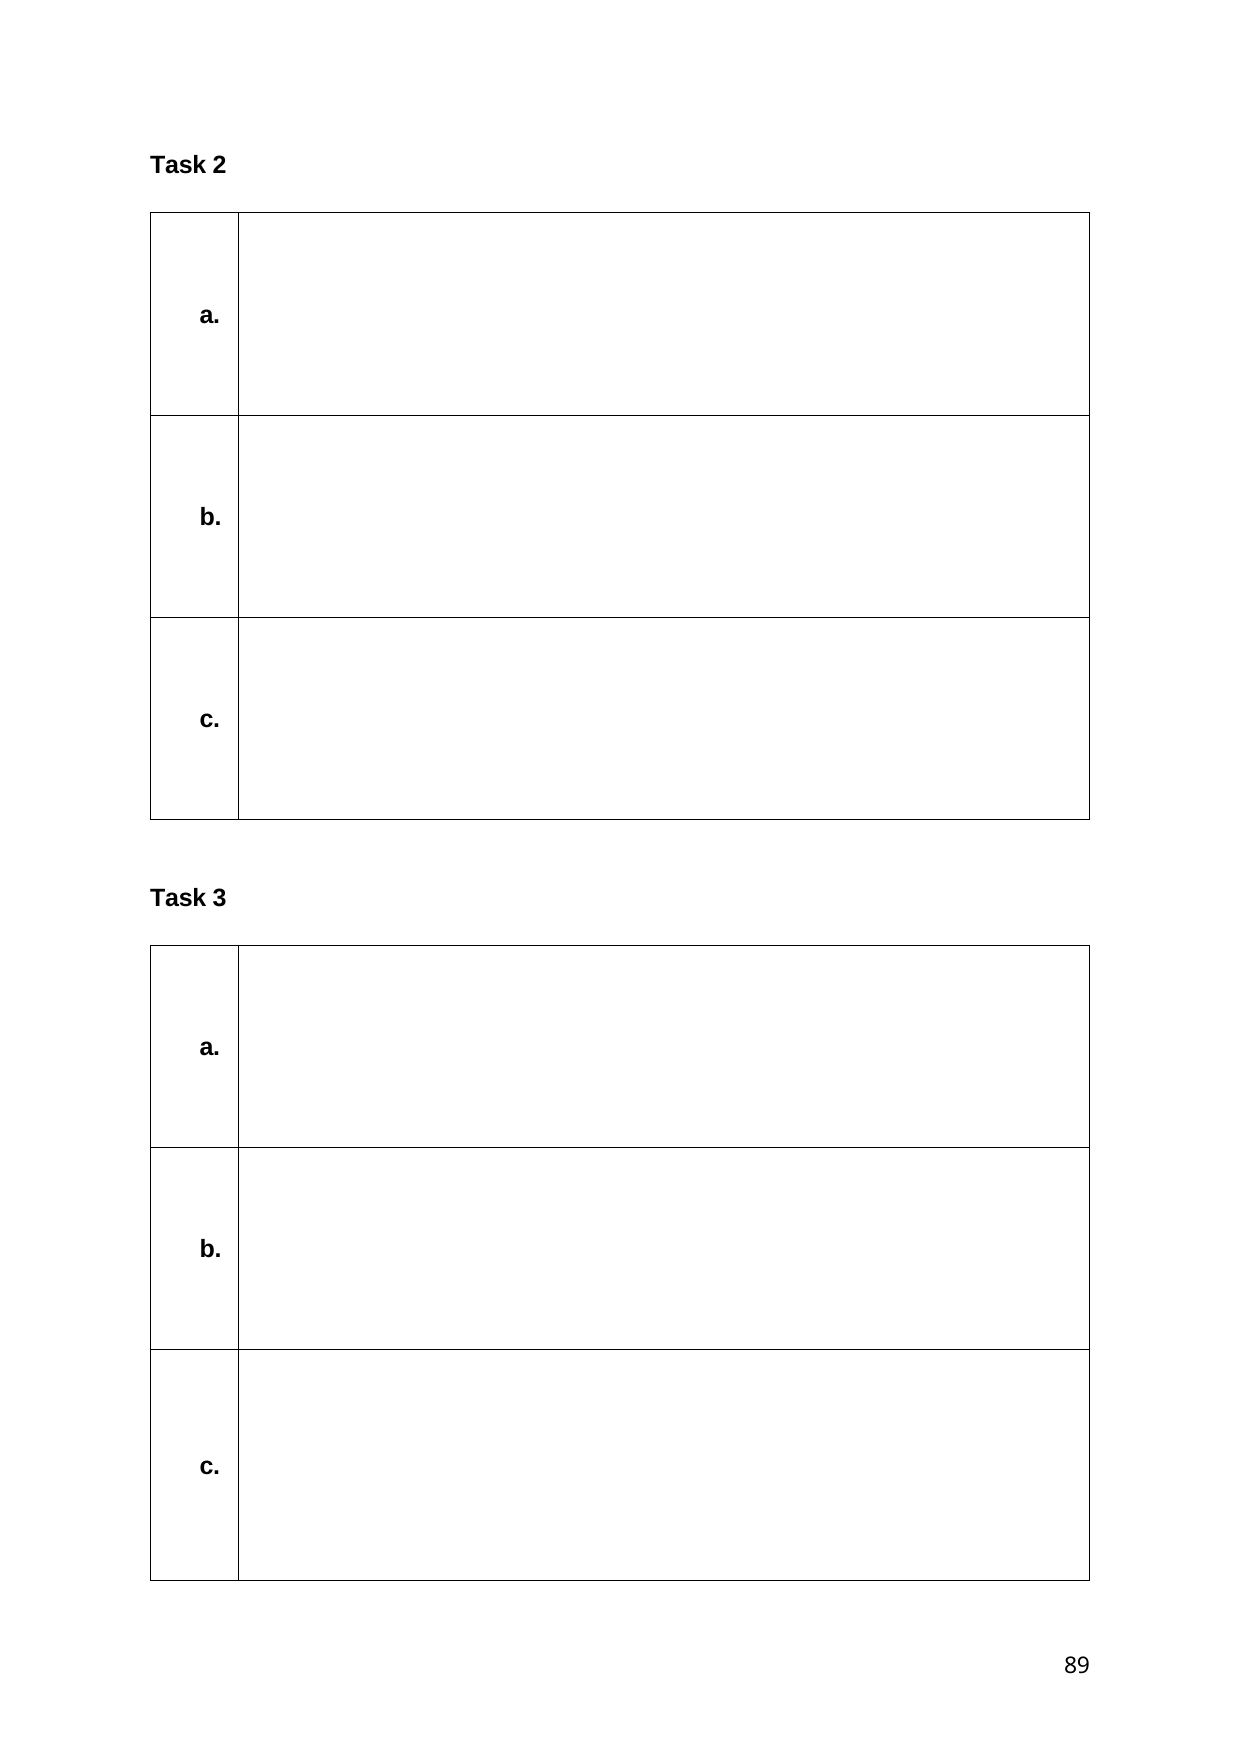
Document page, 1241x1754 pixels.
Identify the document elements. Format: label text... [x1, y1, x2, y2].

table_header [151, 213, 238, 414]
table_cell [151, 1148, 238, 1349]
table_header [239, 213, 1089, 414]
table_cell [151, 618, 238, 819]
table_header [239, 946, 1089, 1147]
text Task 3 [150, 882, 1090, 911]
text Task 2 [150, 150, 1090, 179]
table_cell [151, 1350, 238, 1580]
table_cell [239, 416, 1089, 617]
table_cell [239, 1350, 1089, 1580]
table_cell [151, 416, 238, 617]
table_header [151, 946, 238, 1147]
table_cell [239, 618, 1089, 819]
table_cell [239, 1148, 1089, 1349]
